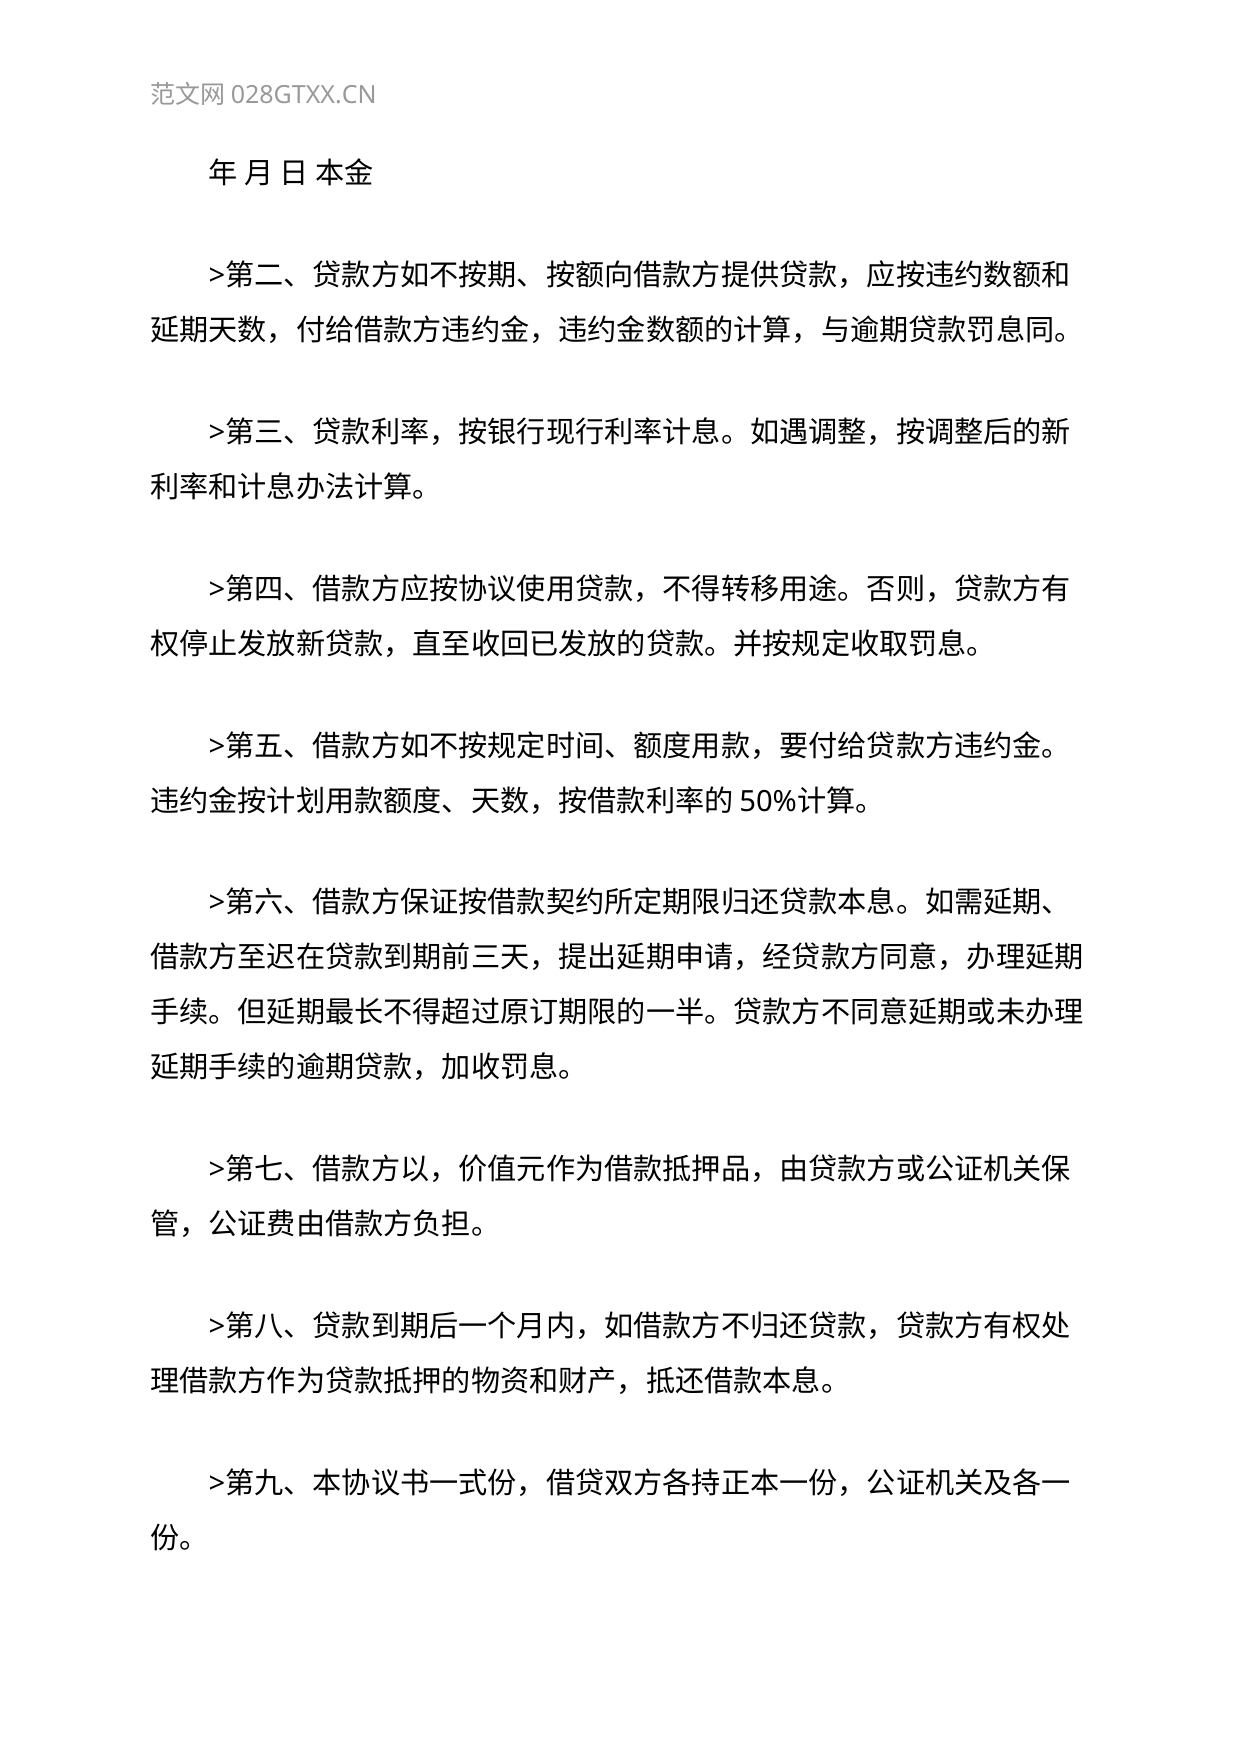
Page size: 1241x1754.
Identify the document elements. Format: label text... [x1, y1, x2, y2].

text >第八、贷款到期后一个月内，如借款方不归还贷款，贷款方有权处理借款方作为贷款抵押的物资和财产，抵还借款本息。 [150, 1302, 1090, 1400]
text >第五、借款方如不按规定时间、额度用款，要付给贷款方违约金。违约金按计划用款额度、天数，按借款利率的50%计算。 [150, 722, 1090, 819]
text >第二、贷款方如不按期、按额向借款方提供贷款，应按违约数额和延期天数，付给借款方违约金，违约金数额的计算，与逾期贷款罚息同。 [150, 252, 1090, 349]
text >第四、借款方应按协议使用贷款，不得转移用途。否则，贷款方有权停止发放新贷款，直至收回已发放的贷款。并按规定收取罚息。 [150, 565, 1090, 663]
text >第九、本协议书一式份，借贷双方各持正本一份，公证机关及各一份。 [150, 1459, 1090, 1556]
text >第七、借款方以，价值元作为借款抵押品，由贷款方或公证机关保管，公证费由借款方负担。 [150, 1146, 1090, 1243]
text 年 月 日 本金 [150, 150, 1090, 192]
text >第六、借款方保证按借款契约所定期限归还贷款本息。如需延期、借款方至迟在贷款到期前三天，提出延期申请，经贷款方同意，办理延期手续。但延期最长不得超过原订期限的一半。贷款方不同意延期或未办理延期手续的逾期贷款，加收罚息。 [150, 879, 1090, 1086]
text >第三、贷款利率，按银行现行利率计息。如遇调整，按调整后的新利率和计息办法计算。 [150, 408, 1090, 506]
